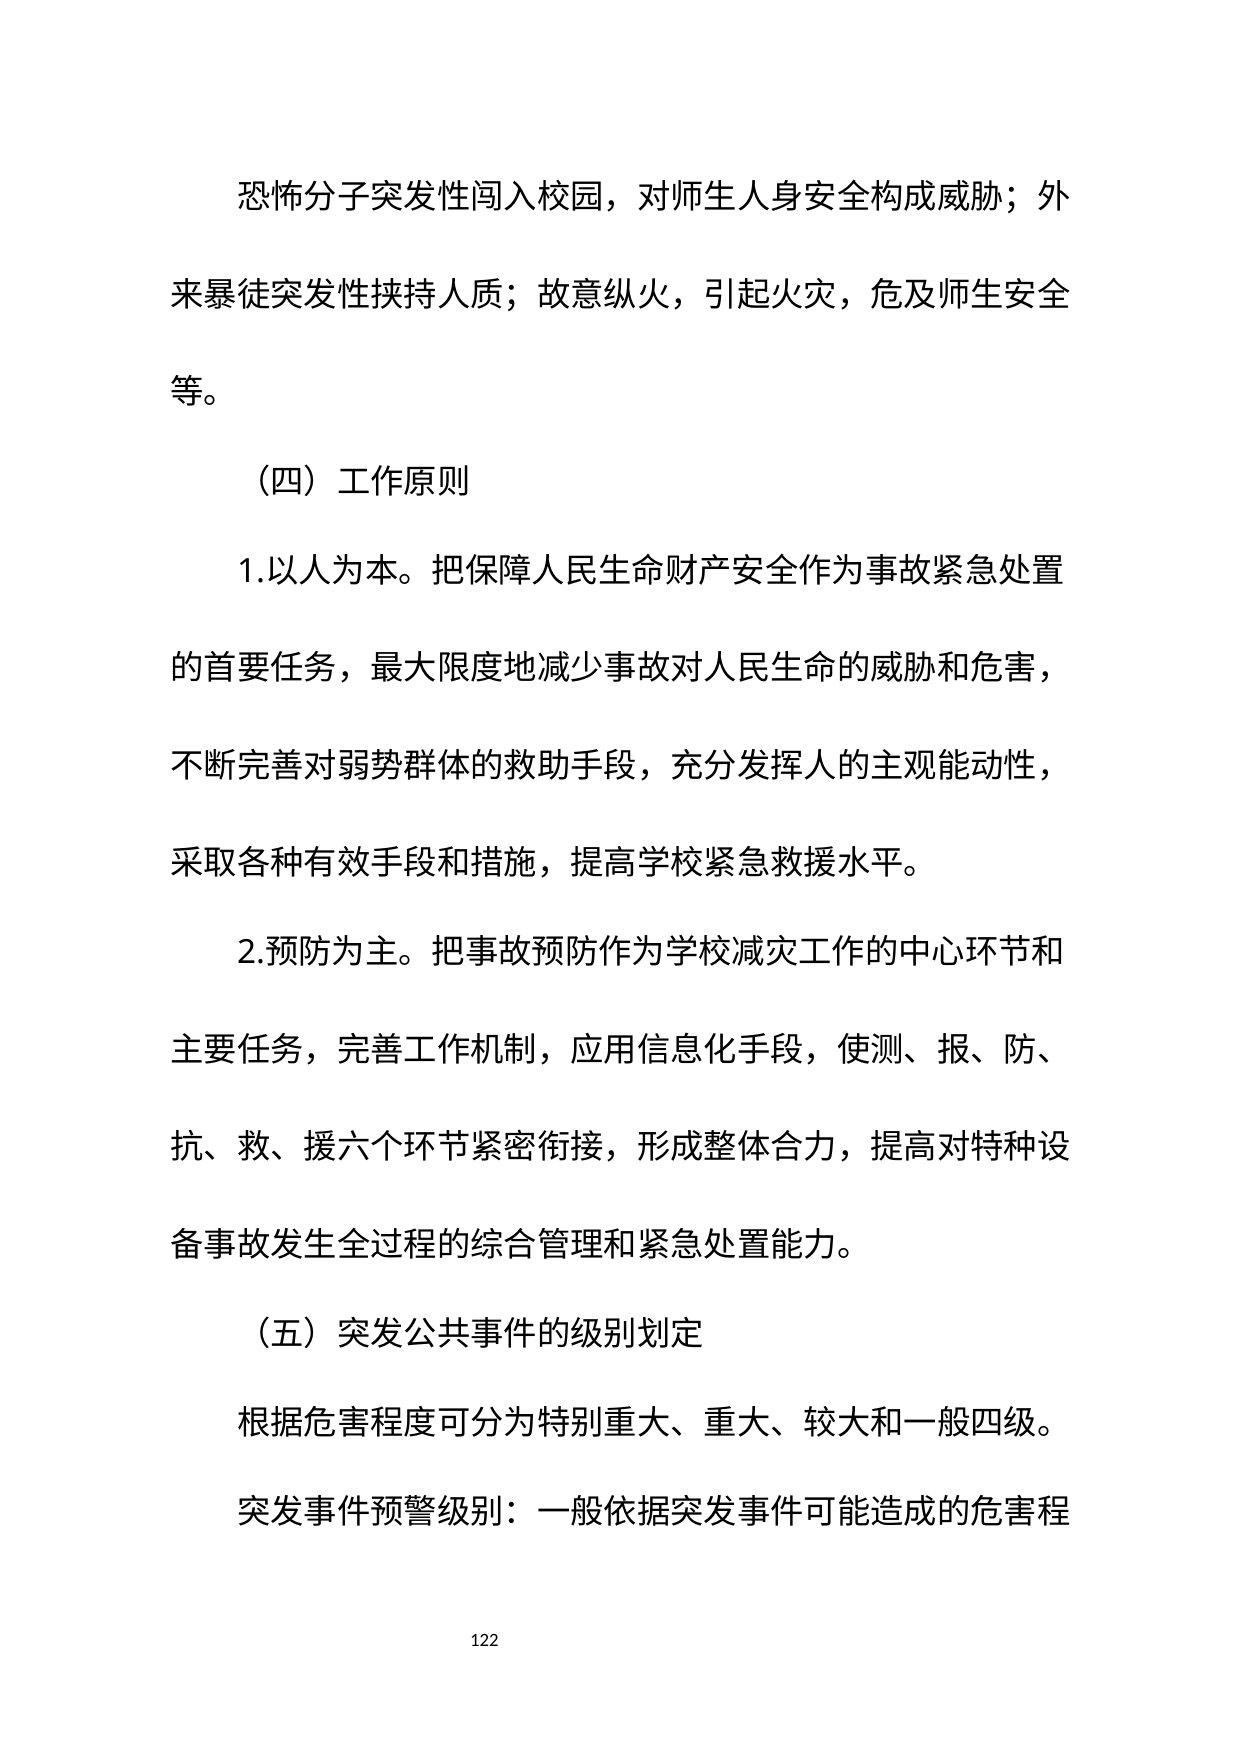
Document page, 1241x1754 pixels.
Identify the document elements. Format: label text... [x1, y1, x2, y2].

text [170, 1476, 1070, 1541]
text 恐怖分子突发性闯入校园，对师生人身安全构成威胁；外来暴徒突发性挟持人质；故意纵火，引起火灾，危及师生安全等。 [170, 162, 1070, 422]
text 根据危害程度可分为特别重大、重大、较大和一般四级。 [170, 1387, 1070, 1452]
list （四）工作原则 [170, 446, 1070, 511]
list （五）突发公共事件的级别划定 [170, 1298, 1070, 1363]
list 2.预防为主。把事故预防作为学校减灾工作的中心环节和主要任务，完善工作机制，应用信息化手段，使测、报、防、抗、救、援六个环节紧密衔接，形成整体合力，提高对特种设备事故发生全过程的综合管理和紧急处置能力。 [170, 917, 1070, 1274]
list 1.以人为本。把保障人民生命财产安全作为事故紧急处置的首要任务，最大限度地减少事故对人民生命的威胁和危害，不断完善对弱势群体的救助手段，充分发挥人的主观能动性，采取各种有效手段和措施，提高学校紧急救援水平。 [170, 535, 1070, 893]
